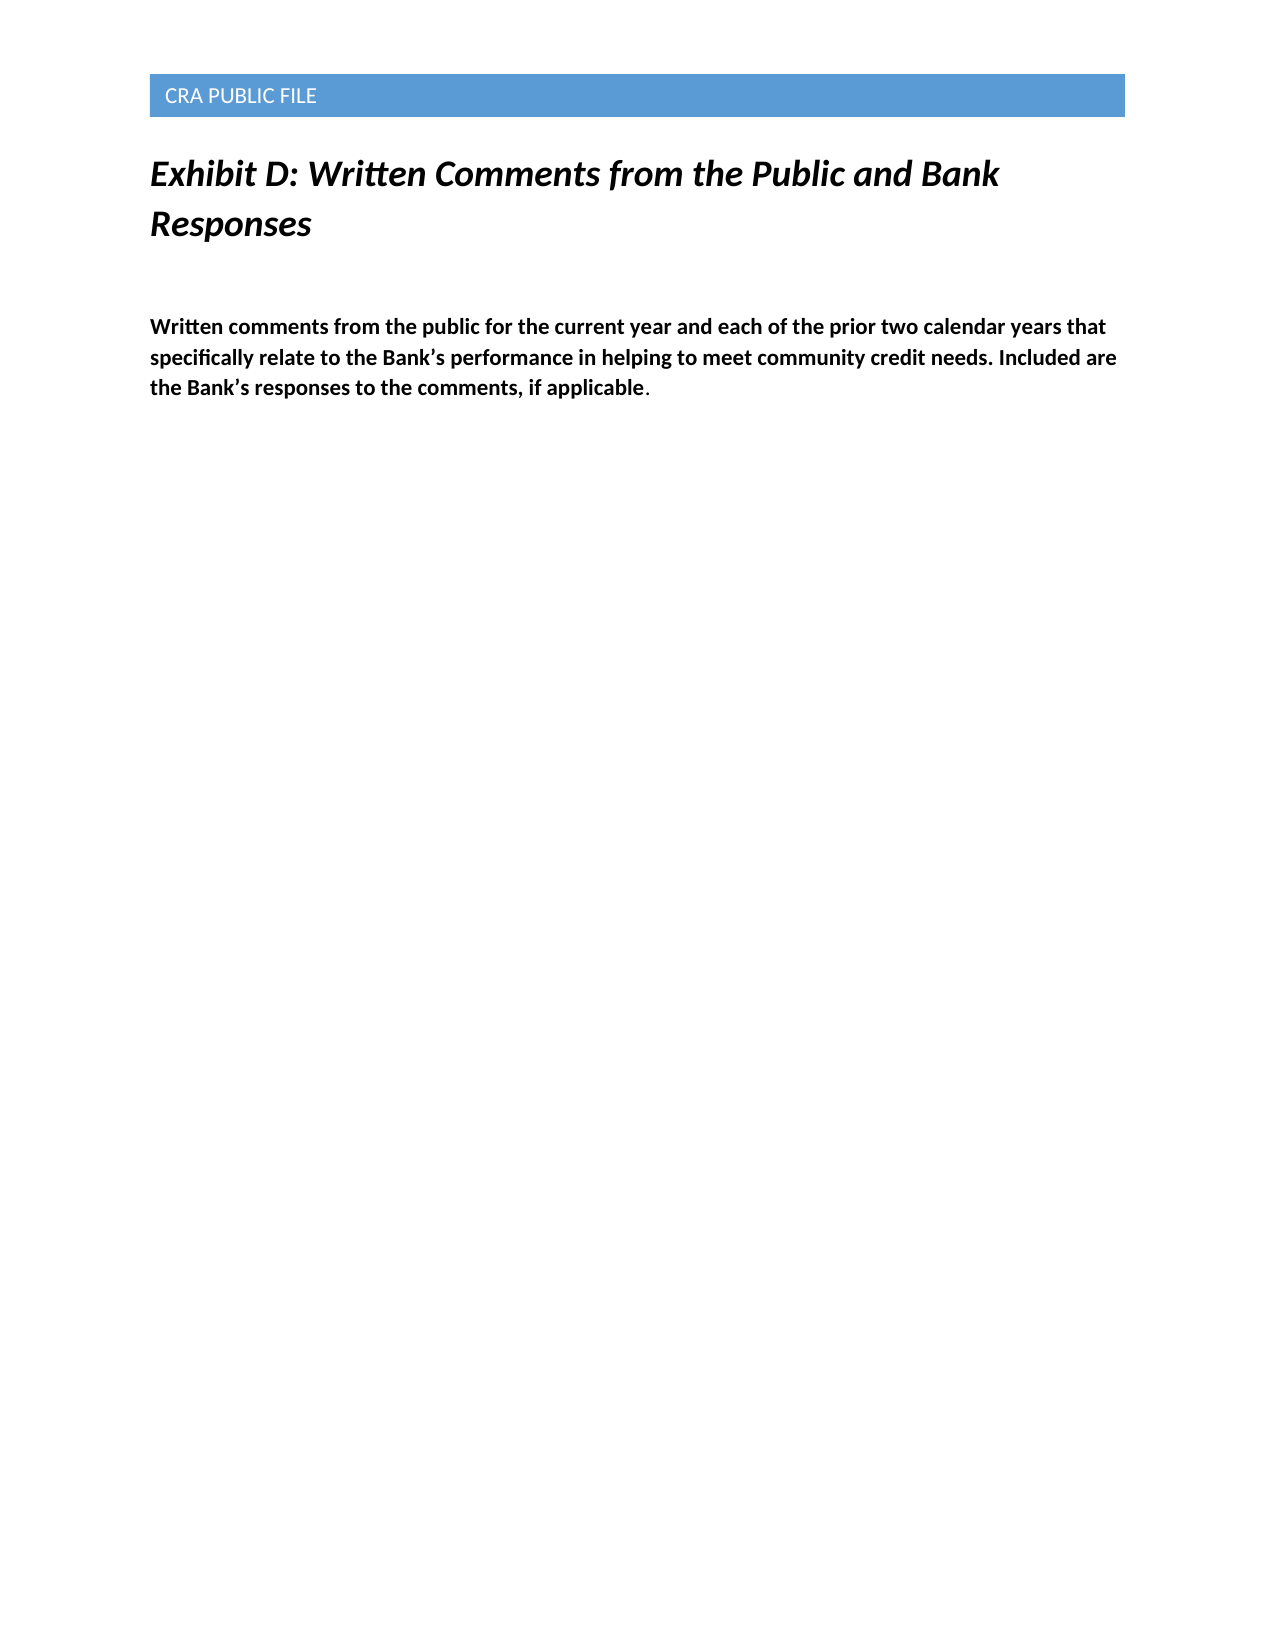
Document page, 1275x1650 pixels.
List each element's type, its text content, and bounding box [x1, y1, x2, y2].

text Exhibit D: Written Comments from the Public and Bank Responses [150, 150, 1125, 245]
text Written comments from the public for the current year and each of the prior two calendar years that specifically relate to the Bank’s performance in helping to meet community credit needs. Included are the Bank’s responses to the comments, if applicable. [150, 312, 1125, 401]
